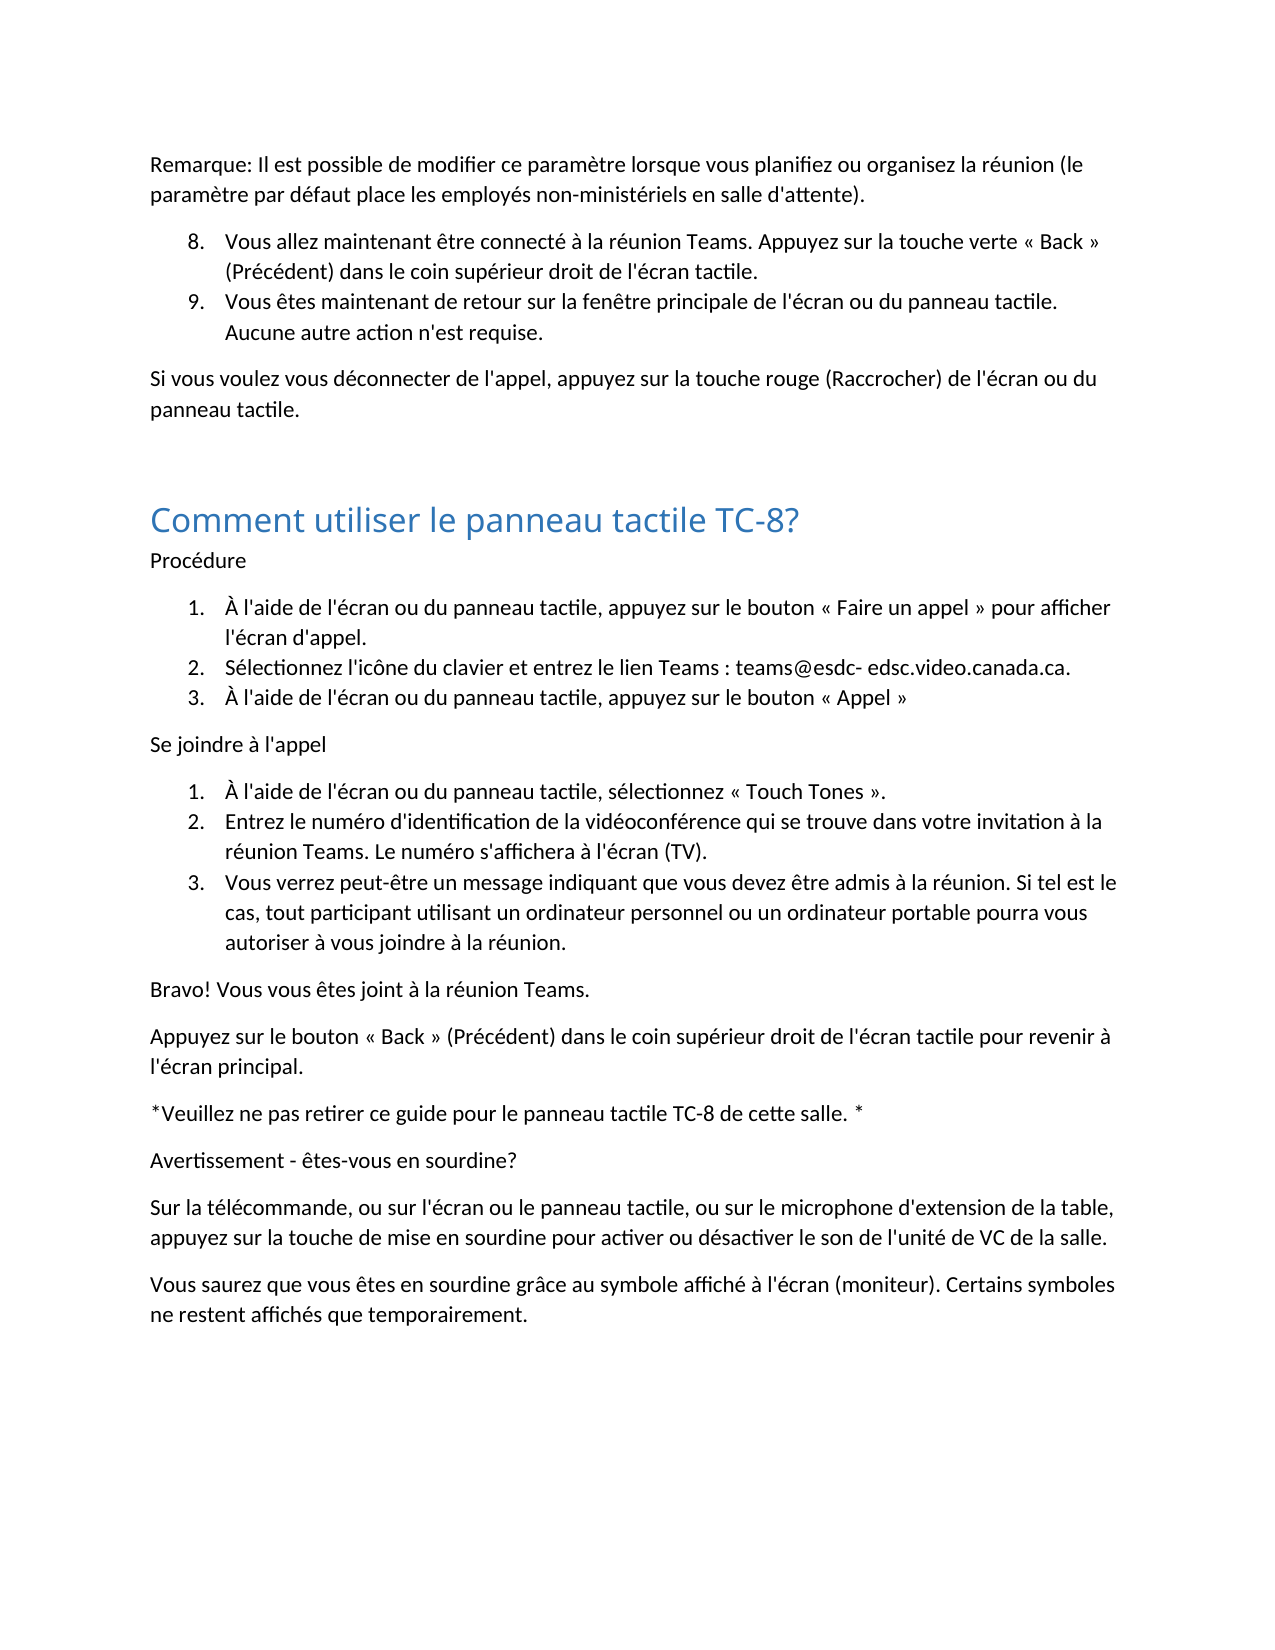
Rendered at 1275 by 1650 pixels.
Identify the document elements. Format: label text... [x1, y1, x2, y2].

text *Veuillez ne pas retirer ce guide pour le panneau tactile TC-8 de cette salle. * [150, 1099, 1125, 1127]
text Vous saurez que vous êtes en sourdine grâce au symbole affiché à l'écran (moniteur). Certains symboles ne restent affichés que temporairement. [150, 1270, 1125, 1328]
text Appuyez sur le bouton « Back » (Précédent) dans le coin supérieur droit de l'écran tactile pour revenir à l'écran principal. [150, 1022, 1125, 1080]
list Sélectionnez l'icône du clavier et entrez le lien Teams : teams@esdc- edsc.video.canada.ca. [187, 653, 1125, 681]
list Vous allez maintenant être connecté à la réunion Teams. Appuyez sur la touche verte « Back » (Précédent) dans le coin supérieur droit de l'écran tactile. [187, 227, 1125, 285]
list Vous êtes maintenant de retour sur la fenêtre principale de l'écran ou du panneau tactile. Aucune autre action n'est requise. [187, 287, 1125, 346]
list À l'aide de l'écran ou du panneau tactile, appuyez sur le bouton « Faire un appel » pour afficher l'écran d'appel. [187, 593, 1125, 651]
text Bravo! Vous vous êtes joint à la réunion Teams. [150, 975, 1125, 1003]
list À l'aide de l'écran ou du panneau tactile, sélectionnez « Touch Tones ». [187, 777, 1125, 805]
text Si vous voulez vous déconnecter de l'appel, appuyez sur la touche rouge (Raccrocher) de l'écran ou du panneau tactile. [150, 364, 1125, 423]
text Sur la télécommande, ou sur l'écran ou le panneau tactile, ou sur le microphone d'extension de la table, appuyez sur la touche de mise en sourdine pour activer ou désactiver le son de l'unité de VC de la salle. [150, 1193, 1125, 1251]
list À l'aide de l'écran ou du panneau tactile, appuyez sur le bouton « Appel » [187, 683, 1125, 711]
subtitle Comment utiliser le panneau tactile TC-8? [150, 497, 1125, 542]
text Avertissement - êtes-vous en sourdine? [150, 1146, 1125, 1174]
text Procédure [150, 546, 1125, 574]
list Vous verrez peut-être un message indiquant que vous devez être admis à la réunion. Si tel est le cas, tout participant utilisant un ordinateur personnel ou un ordinateur portable pourra vous autoriser à vous joindre à la réunion. [187, 868, 1125, 956]
text Remarque: Il est possible de modifier ce paramètre lorsque vous planifiez ou organisez la réunion (le paramètre par défaut place les employés non-ministériels en salle d'attente). [150, 150, 1125, 208]
list Entrez le numéro d'identification de la vidéoconférence qui se trouve dans votre invitation à la réunion Teams. Le numéro s'affichera à l'écran (TV). [187, 807, 1125, 866]
text Se joindre à l'appel [150, 730, 1125, 758]
